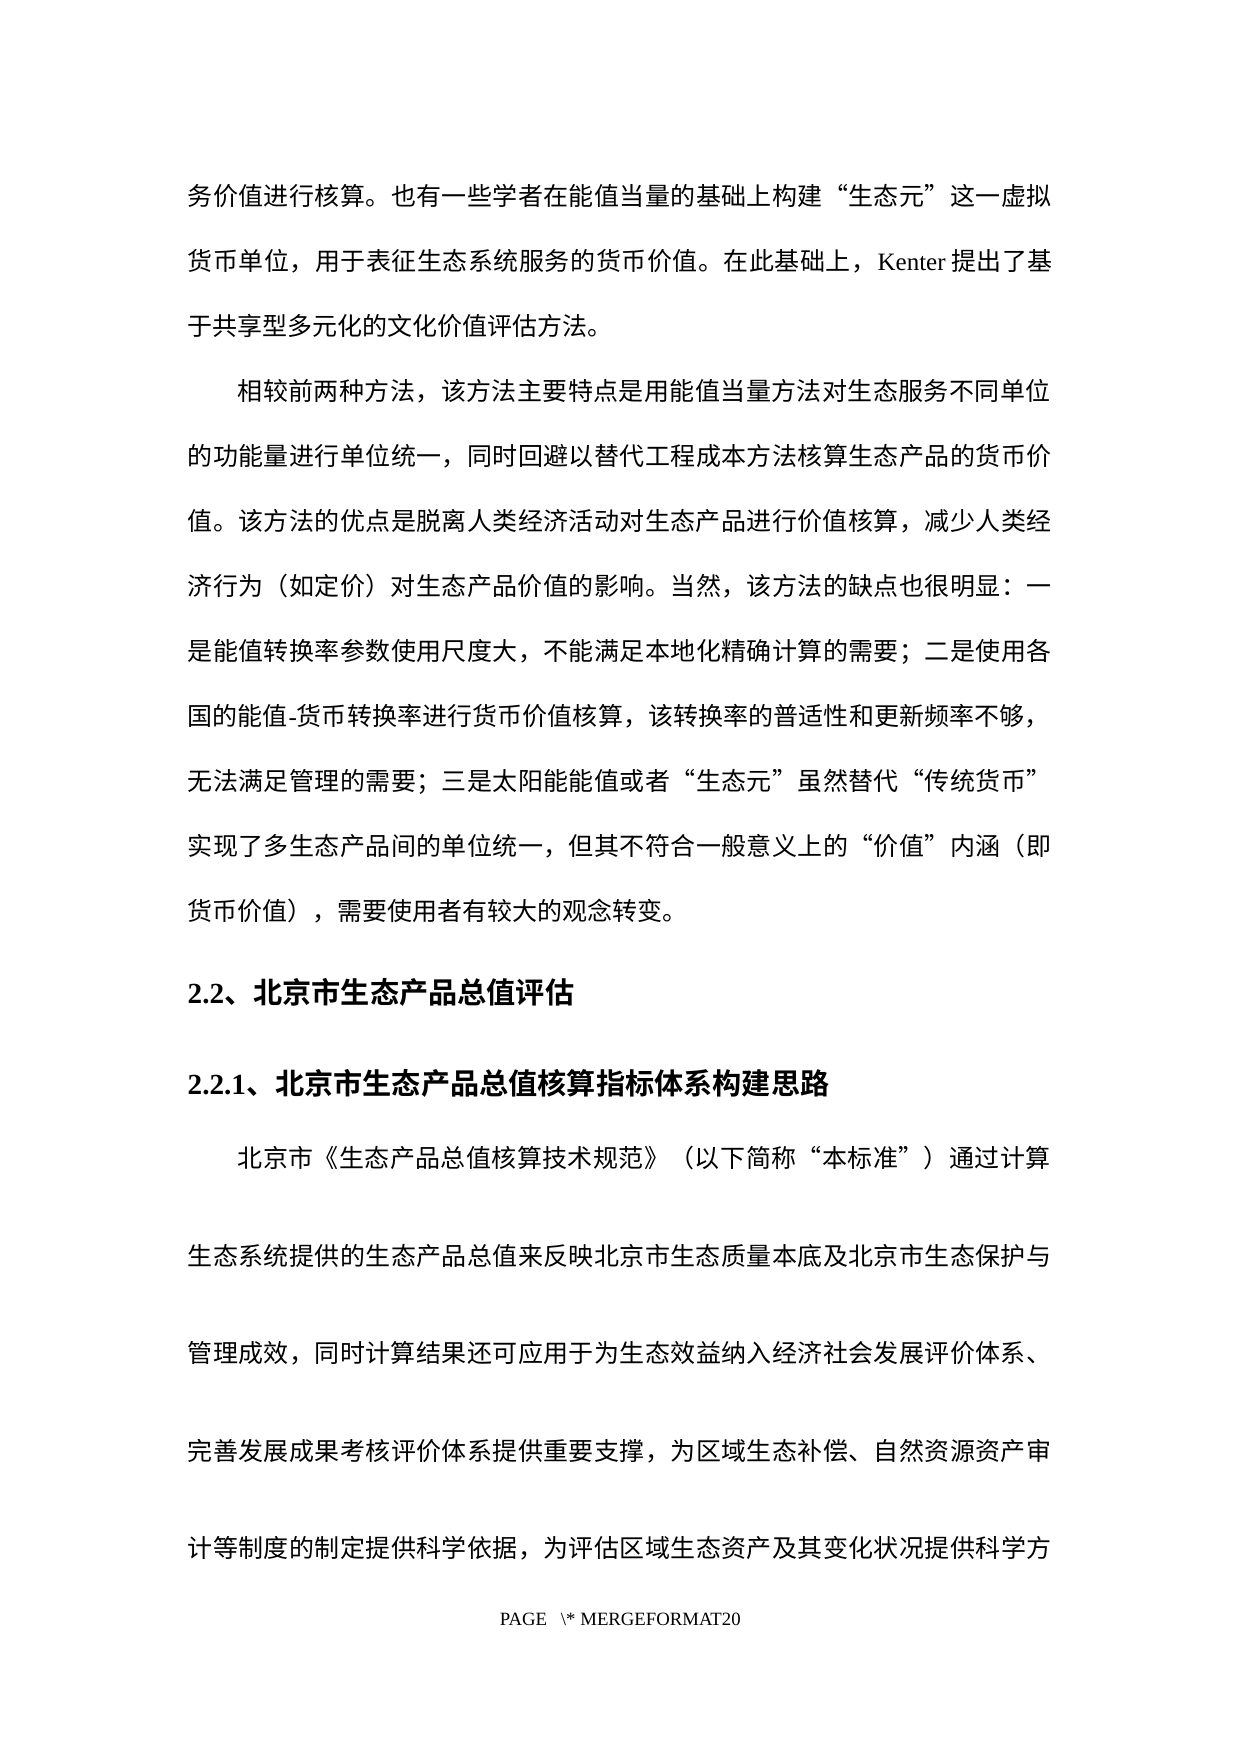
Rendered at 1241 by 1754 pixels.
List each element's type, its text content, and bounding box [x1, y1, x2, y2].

text 相较前两种方法，该方法主要特点是用能值当量方法对生态服务不同单位的功能量进行单位统一，同时回避以替代工程成本方法核算生态产品的货币价值。该方法的优点是脱离人类经济活动对生态产品进行价值核算，减少人类经济行为（如定价）对生态产品价值的影响。当然，该方法的缺点也很明显：一是能值转换率参数使用尺度大，不能满足本地化精确计算的需要；二是使用各国的能值-货币转换率进行货币价值核算，该转换率的普适性和更新频率不够，无法满足管理的需要；三是太阳能能值或者“生态元”虽然替代“传统货币”实现了多生态产品间的单位统一，但其不符合一般意义上的“价值”内涵（即货币价值），需要使用者有较大的观念转变。 [187, 357, 1053, 942]
subtitle 2.2、北京市生态产品总值评估 [187, 958, 1053, 1023]
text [187, 162, 1053, 357]
subtitle 2.2.1、北京市生态产品总值核算指标体系构建思路 [187, 1061, 1053, 1103]
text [187, 1124, 1053, 1579]
